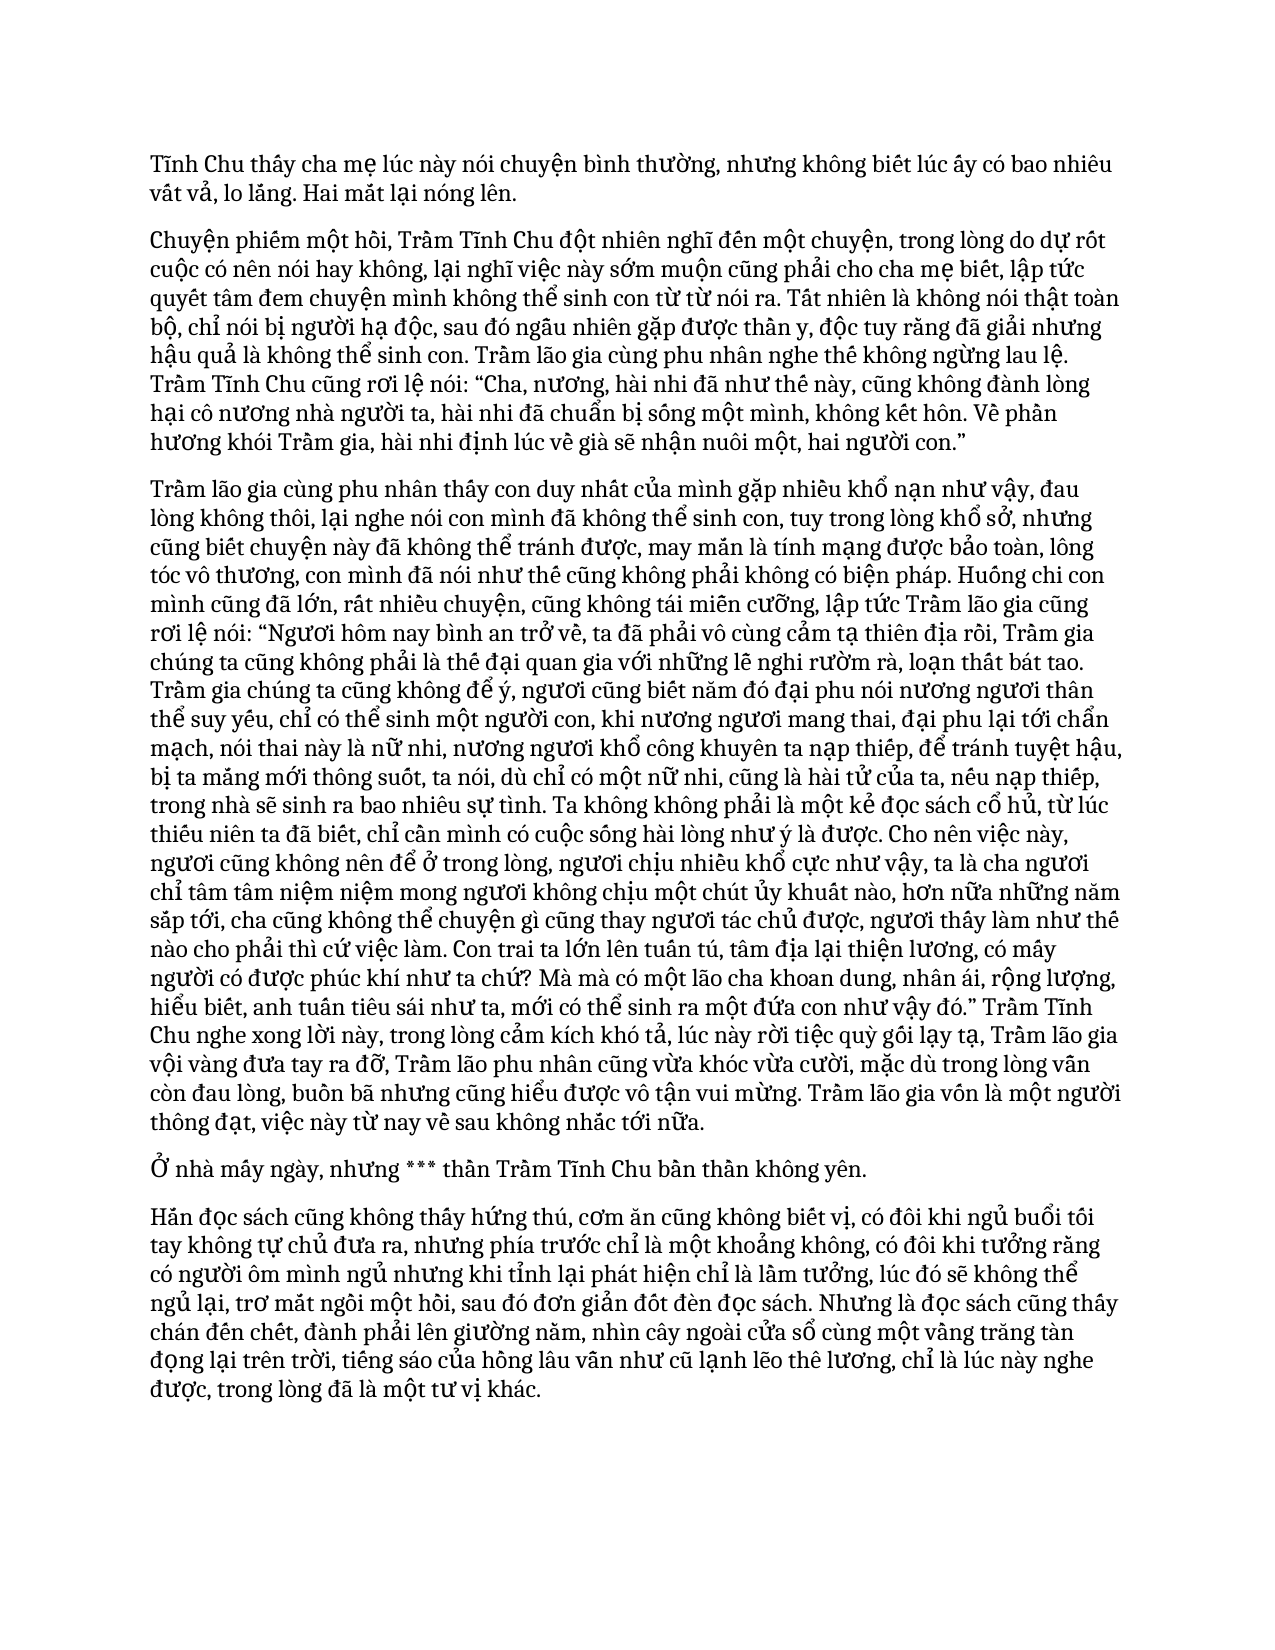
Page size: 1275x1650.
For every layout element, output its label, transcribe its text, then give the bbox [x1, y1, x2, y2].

text Ở nhà mấy ngày, nhưng *** thần Trầm Tĩnh Chu bần thần không yên. [150, 1155, 1125, 1184]
text Hắn đọc sách cũng không thấy hứng thú, cơm ăn cũng không biết vị, có đôi khi ngủ buổi tối tay không tự chủ đưa ra, nhưng phía trước chỉ là một khoảng không, có đôi khi tưởng rằng có người ôm mình ngủ nhưng khi tỉnh lại phát hiện chỉ là lầm tưởng, lúc đó sẽ không thể ngủ lại, trơ mắt ngồi một hồi, sau đó đơn giản đốt đèn đọc sách. Nhưng là đọc sách cũng thấy chán đến chết, đành phải lên giường nằm, nhìn cây ngoài cửa sổ cùng một vầng trăng tàn đọng lại trên trời, tiếng sáo của hồng lâu vẫn như cũ lạnh lẽo thê lương, chỉ là lúc này nghe được, trong lòng đã là một tư vị khác. [150, 1202, 1125, 1404]
text Trầm lão gia cùng phu nhân thấy con duy nhất của mình gặp nhiều khổ nạn như vậy, đau lòng không thôi, lại nghe nói con mình đã không thể sinh con, tuy trong lòng khổ sở, nhưng cũng biết chuyện này đã không thể tránh được, may mắn là tính mạng được bảo toàn, lông tóc vô thương, con mình đã nói như thế cũng không phải không có biện pháp. Huống chi con mình cũng đã lớn, rất nhiều chuyện, cũng không tái miễn cưỡng, lập tức Trầm lão gia cũng rơi lệ nói: “Ngươi hôm nay bình an trở về, ta đã phải vô cùng cảm tạ thiên địa rồi, Trầm gia chúng ta cũng không phải là thế đại quan gia với những lễ nghi rườm rà, loạn thất bát tao. Trầm gia chúng ta cũng không để ý, ngươi cũng biết năm đó đại phu nói nương ngươi thân thể suy yếu, chỉ có thể sinh một người con, khi nương ngươi mang thai, đại phu lại tới chẩn mạch, nói thai này là nữ nhi, nương ngươi khổ công khuyên ta nạp thiếp, để tránh tuyệt hậu, bị ta mắng mới thông suốt, ta nói, dù chỉ có một nữ nhi, cũng là hài tử của ta, nếu nạp thiếp, trong nhà sẽ sinh ra bao nhiêu sự tình. Ta không không phải là một kẻ đọc sách cổ hủ, từ lúc thiếu niên ta đã biết, chỉ cần mình có cuộc sống hài lòng như ý là được. Cho nên việc này, ngươi cũng không nên để ở trong lòng, ngươi chịu nhiều khổ cực như vậy, ta là cha ngươi chỉ tâm tâm niệm niệm mong ngươi không chịu một chút ủy khuất nào, hơn nữa những năm sắp tới, cha cũng không thể chuyện gì cũng thay ngươi tác chủ được, ngươi thấy làm như thế nào cho phải thì cứ việc làm. Con trai ta lớn lên tuấn tú, tâm địa lại thiện lương, có mấy người có được phúc khí như ta chứ? Mà mà có một lão cha khoan dung, nhân ái, rộng lượng, hiểu biết, anh tuấn tiêu sái như ta, mới có thể sinh ra một đứa con như vậy đó.” Trầm Tĩnh Chu nghe xong lời này, trong lòng cảm kích khó tả, lúc này rời tiệc quỳ gối lạy tạ, Trầm lão gia vội vàng đưa tay ra đỡ, Trầm lão phu nhân cũng vừa khóc vừa cười, mặc dù trong lòng vẫn còn đau lòng, buồn bã nhưng cũng hiểu được vô tận vui mừng. Trầm lão gia vốn là một người thông đạt, việc này từ nay về sau không nhắc tới nữa. [150, 475, 1125, 1136]
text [150, 150, 1125, 207]
text Chuyện phiếm một hồi, Trầm Tĩnh Chu đột nhiên nghĩ đến một chuyện, trong lòng do dự rốt cuộc có nên nói hay không, lại nghĩ việc này sớm muộn cũng phải cho cha mẹ biết, lập tức quyết tâm đem chuyện mình không thể sinh con từ từ nói ra. Tất nhiên là không nói thật toàn bộ, chỉ nói bị người hạ độc, sau đó ngẫu nhiên gặp được thần y, độc tuy rằng đã giải nhưng hậu quả là không thể sinh con. Trầm lão gia cùng phu nhân nghe thế không ngừng lau lệ. Trầm Tĩnh Chu cũng rơi lệ nói: “Cha, nương, hài nhi đã như thế này, cũng không đành lòng hại cô nương nhà người ta, hài nhi đã chuẩn bị sống một mình, không kết hôn. Về phần hương khói Trầm gia, hài nhi định lúc về già sẽ nhận nuôi một, hai người con.” [150, 226, 1125, 456]
